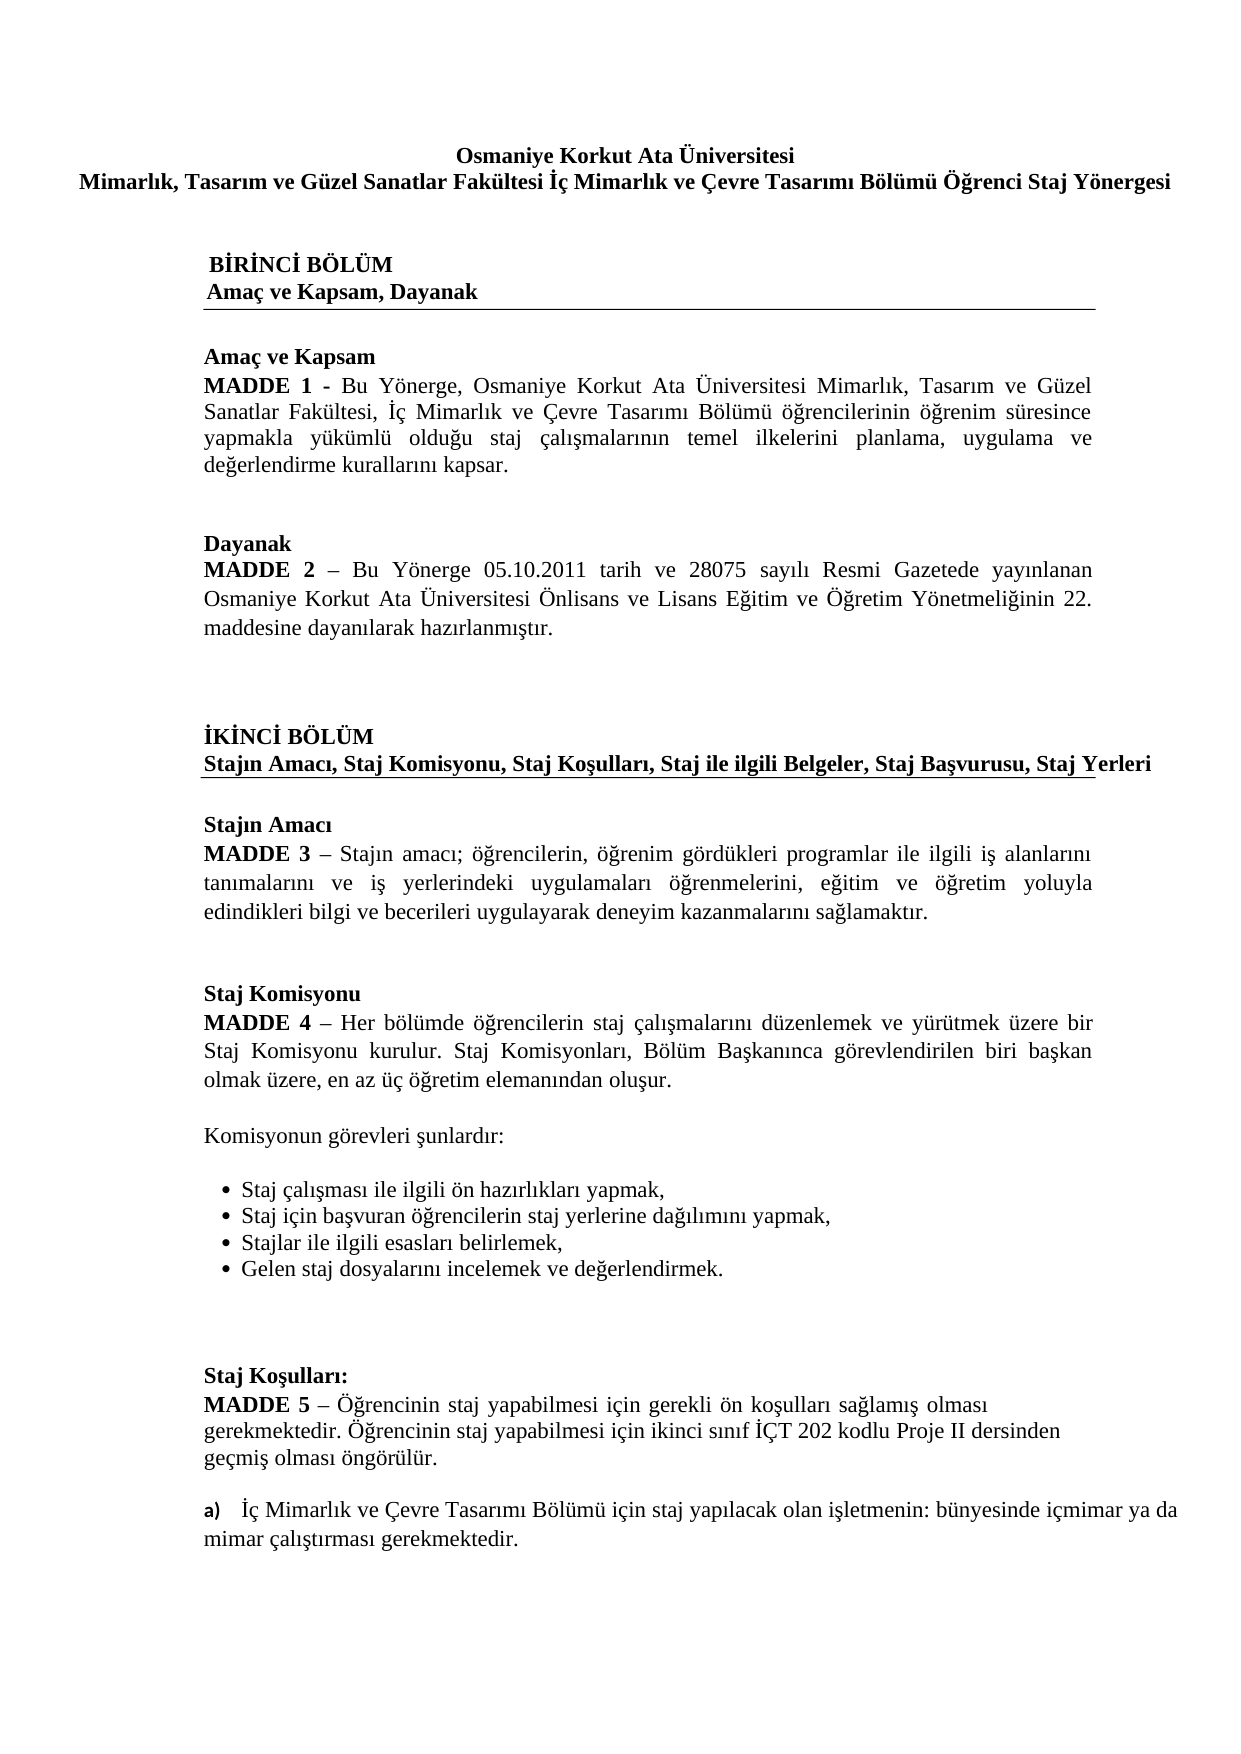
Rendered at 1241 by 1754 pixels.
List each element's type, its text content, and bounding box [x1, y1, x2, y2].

text Staj Komisyonu [204, 980, 1240, 1006]
text Osmaniye Korkut Ata Üniversitesi [10, 142, 1240, 168]
text MADDE 1 - Bu Yönerge, Osmaniye Korkut Ata Üniversitesi Mimarlık, Tasarım ve Güzel Sanatlar Fakültesi, İç Mimarlık ve Çevre Tasarımı Bölümü öğrencilerinin öğrenim süresince yapmakla yükümlü olduğu staj çalışmalarının temel ilkelerini planlama, uygulama ve değerlendirme kurallarını kapsar. [204, 372, 1093, 477]
text Staj Koşulları: [204, 1362, 1240, 1388]
text Dayanak [204, 530, 1240, 556]
text Stajın Amacı [204, 811, 1240, 838]
list Staj için başvuran öğrencilerin staj yerlerine dağılımını yapmak, [222, 1202, 1240, 1229]
text MADDE 5 – Öğrencinin staj yapabilmesi için gerekli ön koşulları sağlamış olması gerekmektedir. Öğrencinin staj yapabilmesi için ikinci sınıf İÇT 202 kodlu Proje II dersinden geçmiş olması öngörülür. [204, 1391, 1091, 1470]
text Amaç ve Kapsam [204, 343, 1240, 369]
text mimar çalıştırması gerekmektedir. [204, 1525, 1240, 1551]
text Stajın Amacı, Staj Komisyonu, Staj Koşulları, Staj ile ilgili Belgeler, Staj Başvurusu, Staj Yerleri [204, 750, 1240, 776]
list İç Mimarlık ve Çevre Tasarımı Bölümü için staj yapılacak olan işletmenin: bünyesinde içmimar ya da [204, 1496, 1240, 1523]
text MADDE 4 – Her bölümde öğrencilerin staj çalışmalarını düzenlemek ve yürütmek üzere bir Staj Komisyonu kurulur. Staj Komisyonları, Bölüm Başkanınca görevlendirilen biri başkan olmak üzere, en az üç öğretim elemanından oluşur. [204, 1009, 1093, 1093]
text Komisyonun görevleri şunlardır: [204, 1122, 1240, 1148]
subtitle BİRİNCİ BÖLÜM [209, 248, 1240, 279]
text Amaç ve Kapsam, Dayanak [206, 279, 1240, 304]
text MADDE 3 – Stajın amacı; öğrencilerin, öğrenim gördükleri programlar ile ilgili iş alanlarını tanımalarını ve iş yerlerindeki uygulamaları öğrenmelerini, eğitim ve öğretim yoluyla edindikleri bilgi ve becerileri uygulayarak deneyim kazanmalarını sağlamaktır. [204, 840, 1092, 924]
text MADDE 2 – Bu Yönerge 05.10.2011 tarih ve 28075 sayılı Resmi Gazetede yayınlanan Osmaniye Korkut Ata Üniversitesi Önlisans ve Lisans Eğitim ve Öğretim Yönetmeliğinin 22. maddesine dayanılarak hazırlanmıştır. [204, 556, 1093, 641]
list Stajlar ile ilgili esasları belirlemek, [222, 1229, 1240, 1255]
text Mimarlık, Tasarım ve Güzel Sanatlar Fakültesi İç Mimarlık ve Çevre Tasarımı Bölümü Öğrenci Staj Yönergesi [10, 168, 1240, 194]
subtitle İKİNCİ BÖLÜM [204, 723, 1240, 750]
list Gelen staj dosyalarını incelemek ve değerlendirmek. [222, 1255, 1240, 1282]
list Staj çalışması ile ilgili ön hazırlıkları yapmak, [222, 1176, 1240, 1202]
